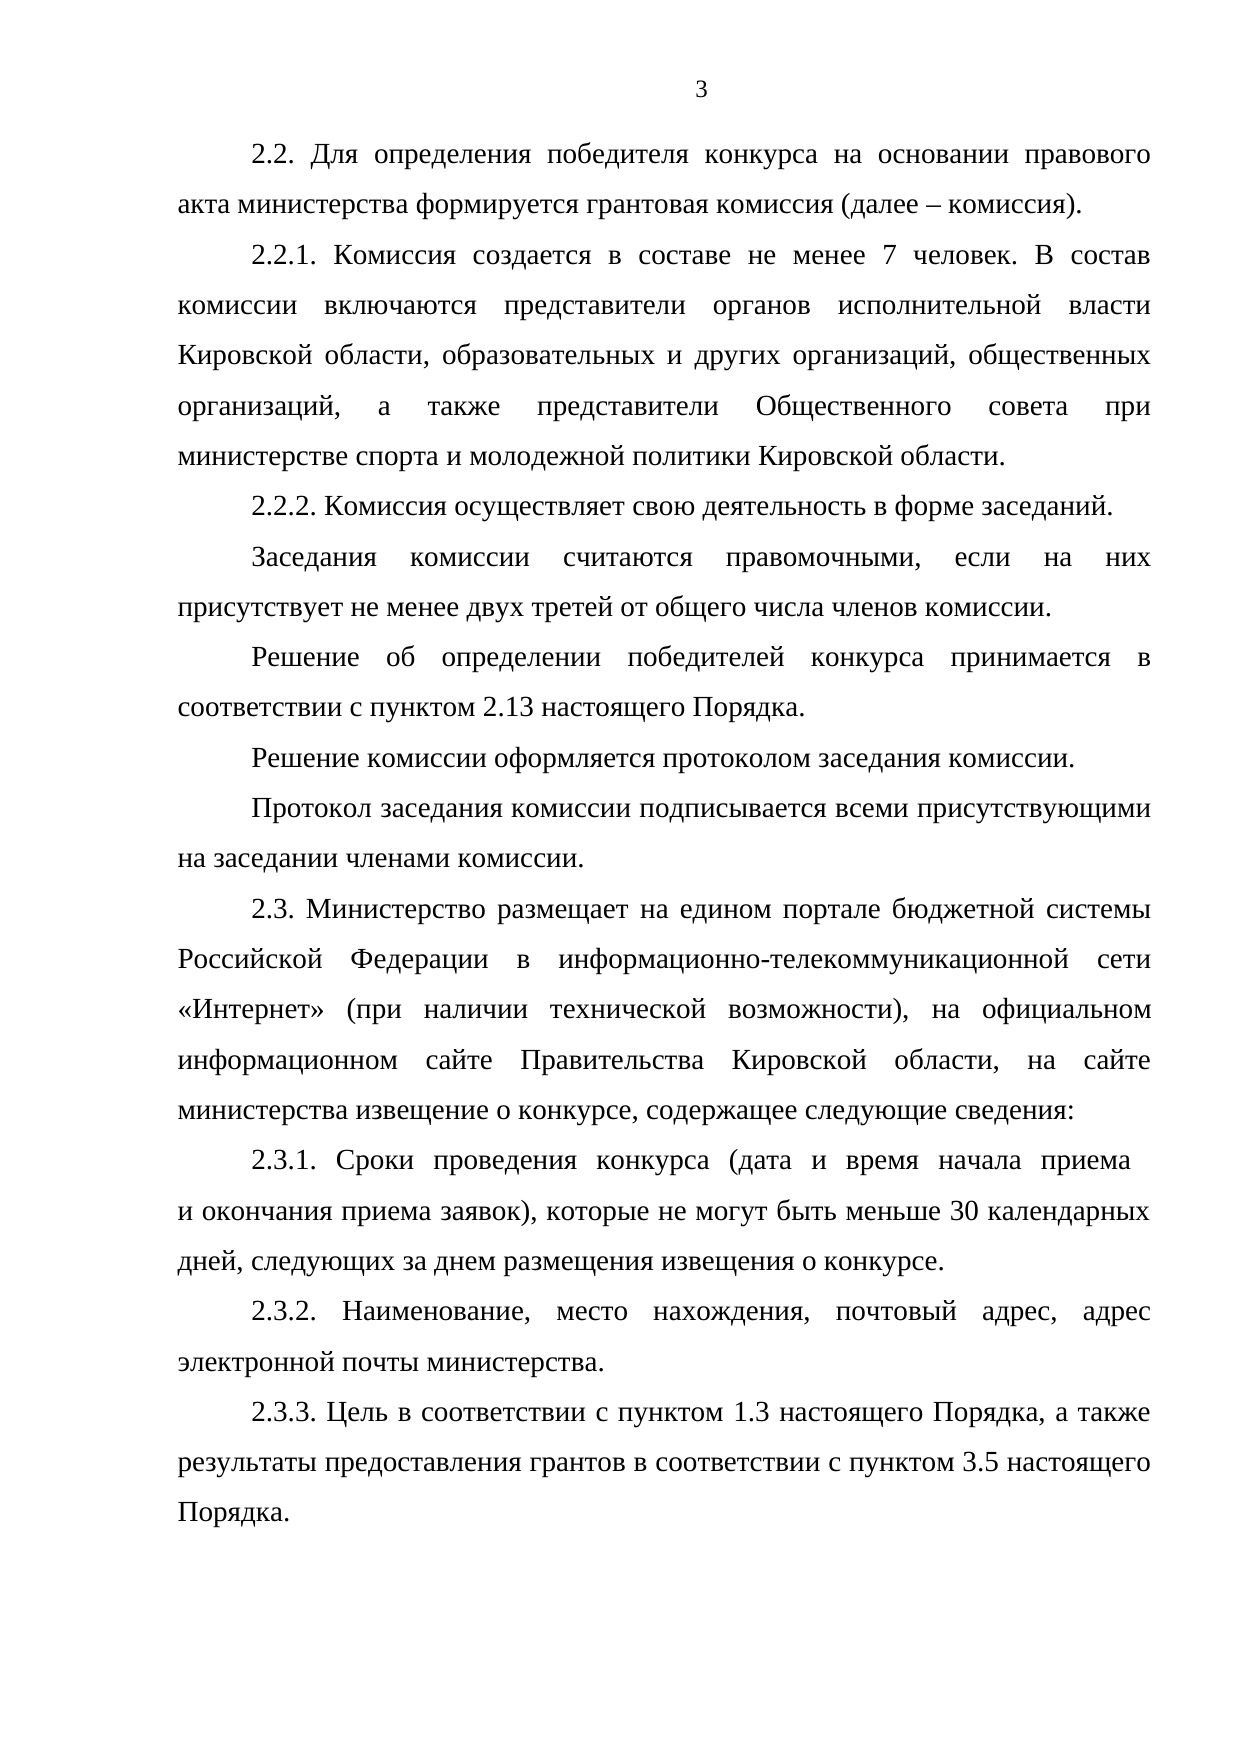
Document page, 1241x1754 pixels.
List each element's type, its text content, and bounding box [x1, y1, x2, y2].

text 2.3.1. Сроки проведения конкурса (дата и время начала приема и окончания приема заявок), которые не могут быть меньше 30 календарных дней, следующих за днем размещения извещения о конкурсе. [177, 1142, 1152, 1277]
text 2.2. Для определения победителя конкурса на основании правового акта министерства формируется грантовая комиссия (далее – комиссия). [177, 136, 1152, 220]
text 2.3.3. Цель в соответствии с пунктом 1.3 настоящего Порядка, а также результаты предоставления грантов в соответствии с пунктом 3.5 настоящего Порядка. [177, 1394, 1152, 1528]
text Протокол заседания комиссии подписывается всеми присутствующими на заседании членами комиссии. [177, 790, 1152, 874]
text 2.3.2. Наименование, место нахождения, почтовый адрес, адрес электронной почты министерства. [177, 1293, 1152, 1377]
text 2.3. Министерство размещает на едином портале бюджетной системы Российской Федерации в информационно-телекоммуникационной сети «Интернет» (при наличии технической возможности), на официальном информационном сайте Правительства Кировской области, на сайте министерства извещение о конкурсе, содержащее следующие сведения: [177, 975, 1152, 1126]
text Решение комиссии оформляется протоколом заседания комиссии. [177, 740, 1152, 773]
text Решение об определении победителей конкурса принимается в соответствии с пунктом 2.13 настоящего Порядка. [177, 639, 1152, 723]
text 2.2.2. Комиссия осуществляет свою деятельность в форме заседаний. [177, 488, 1152, 522]
text 2.3. Министерство размещает на едином портале бюджетной системы Российской Федерации в информационно-телекоммуникационной сети «Интернет» (при наличии технической возможности), на официальном информационном сайте Правительства Кировской области, на сайте министерства извещение о конкурсе, содержащее следующие сведения: [177, 891, 1152, 941]
text Заседания комиссии считаются правомочными, если на них присутствует не менее двух третей от общего числа членов комиссии. [177, 539, 1152, 622]
text 2.2.1. Комиссия создается в составе не менее 7 человек. В состав комиссии включаются представители органов исполнительной власти Кировской области, образовательных и других организаций, общественных организаций, а также представители Общественного совета при министерстве спорта и молодежной политики Кировской области. [177, 237, 1152, 472]
